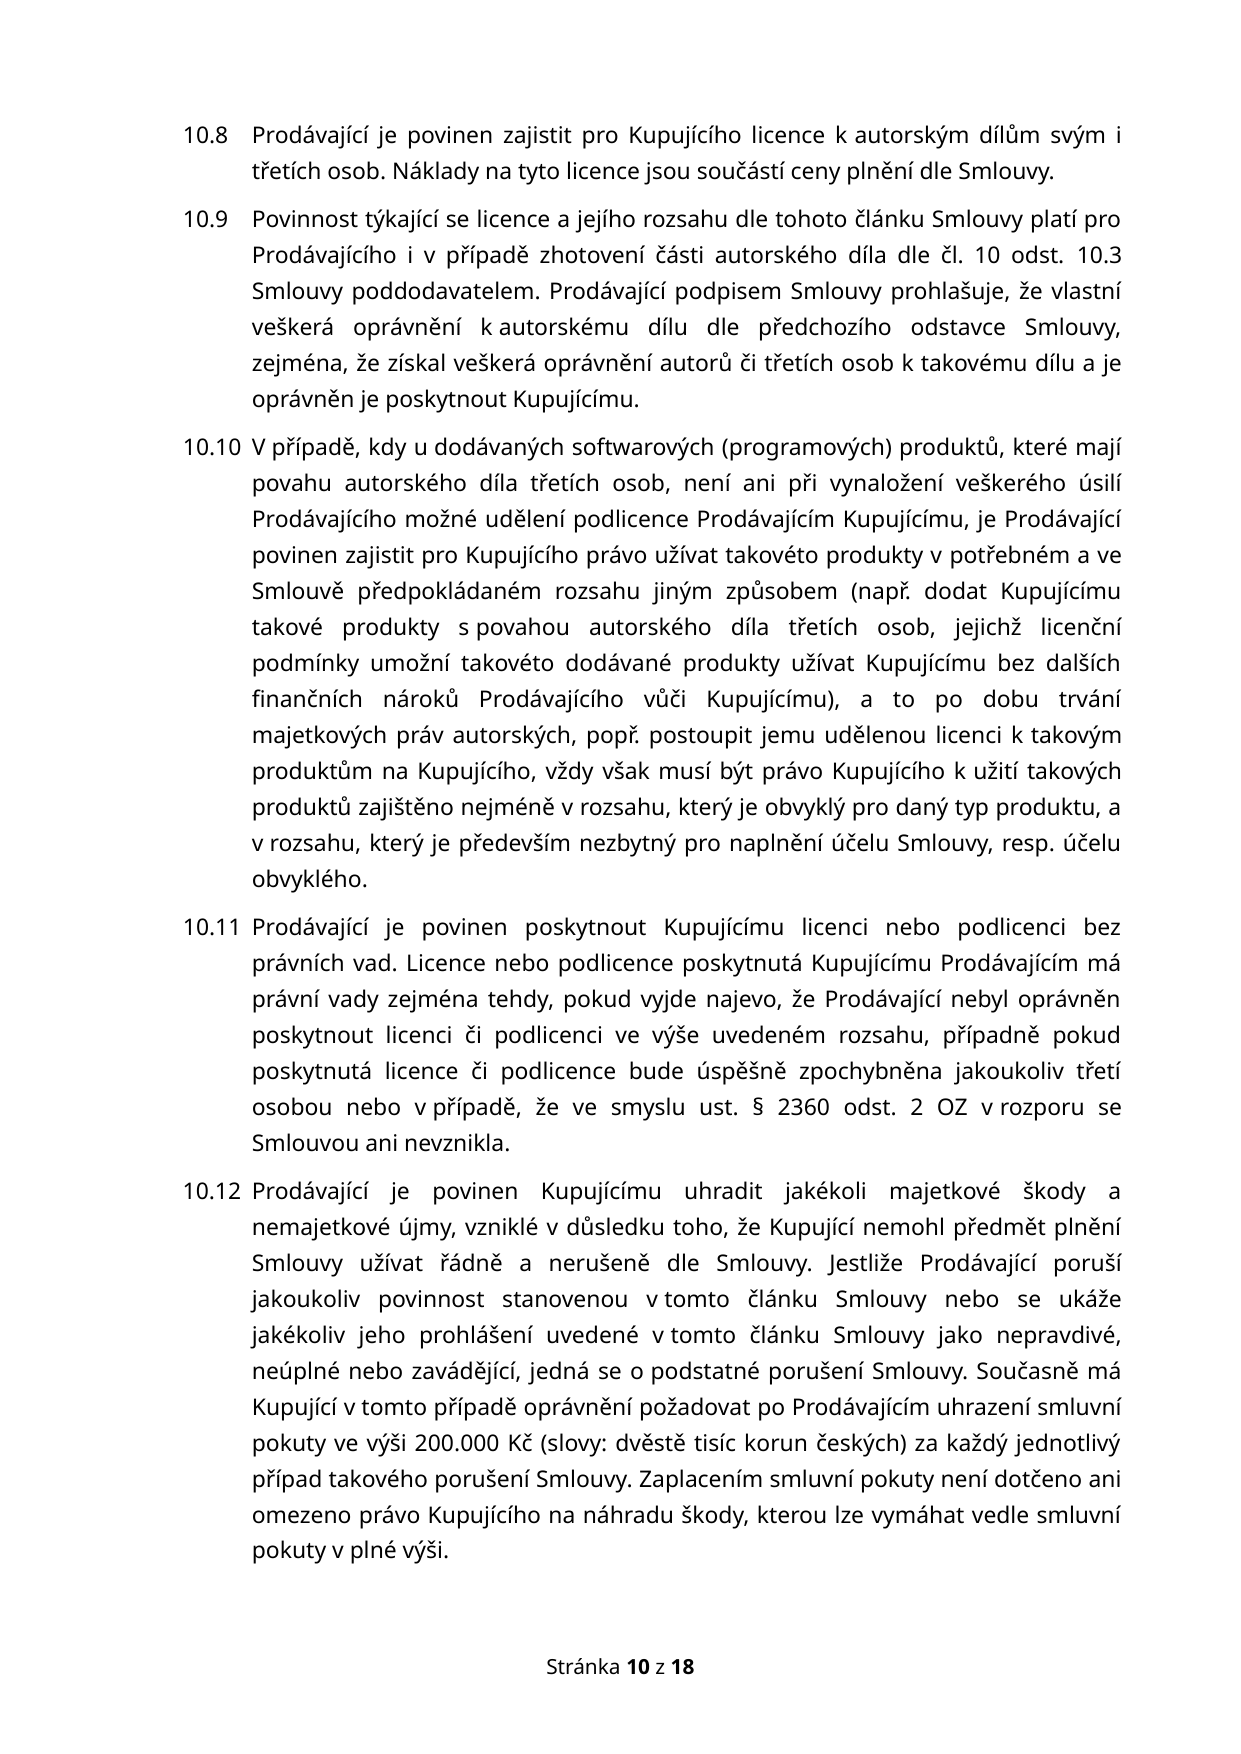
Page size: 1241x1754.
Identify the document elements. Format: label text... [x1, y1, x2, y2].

list Prodávající je povinen Kupujícímu uhradit jakékoli majetkové škody a nemajetkové újmy, vzniklé v důsledku toho, že Kupující nemohl předmět plnění Smlouvy užívat řádně a nerušeně dle Smlouvy. Jestliže Prodávající poruší jakoukoliv povinnost stanovenou v tomto článku Smlouvy nebo se ukáže jakékoliv jeho prohlášení uvedené v tomto článku Smlouvy jako nepravdivé, neúplné nebo zavádějící, jedná se o podstatné porušení Smlouvy. Současně má Kupující v tomto případě oprávnění požadovat po Prodávajícím uhrazení smluvní pokuty ve výši 200.000 Kč (slovy: dvěstě tisíc korun českých) za každý jednotlivý případ takového porušení Smlouvy. Zaplacením smluvní pokuty není dotčeno ani omezeno právo Kupujícího na náhradu škody, kterou lze vymáhat vedle smluvní pokuty v plné výši. [182, 1175, 1122, 1566]
list Povinnost týkající se licence a jejího rozsahu dle tohoto článku Smlouvy platí pro Prodávajícího i v případě zhotovení části autorského díla dle čl. 10 odst. 10.3 Smlouvy poddodavatelem. Prodávající podpisem Smlouvy prohlašuje, že vlastní veškerá oprávnění k autorskému dílu dle předchozího odstavce Smlouvy, zejména, že získal veškerá oprávnění autorů či třetích osob k takovému dílu a je oprávněn je poskytnout Kupujícímu. [183, 203, 1122, 414]
list Prodávající je povinen poskytnout Kupujícímu licenci nebo podlicenci bez právních vad. Licence nebo podlicence poskytnutá Kupujícímu Prodávajícím má právní vady zejména tehdy, pokud vyjde najevo, že Prodávající nebyl oprávněn poskytnout licenci či podlicenci ve výše uvedeném rozsahu, případně pokud poskytnutá licence či podlicence bude úspěšně zpochybněna jakoukoliv třetí osobou nebo v případě, že ve smyslu ust. § 2360 odst. 2 OZ v rozporu se Smlouvou ani nevznikla. [183, 911, 1122, 1158]
list Prodávající je povinen zajistit pro Kupujícího licence k autorským dílům svým i třetích osob. Náklady na tyto licence jsou součástí ceny plnění dle Smlouvy. [183, 119, 1122, 186]
list V případě, kdy u dodávaných softwarových (programových) produktů, které mají povahu autorského díla třetích osob, není ani při vynaložení veškerého úsilí Prodávajícího možné udělení podlicence Prodávajícím Kupujícímu, je Prodávající povinen zajistit pro Kupujícího právo užívat takovéto produkty v potřebném a ve Smlouvě předpokládaném rozsahu jiným způsobem (např. dodat Kupujícímu takové produkty s povahou autorského díla třetích osob, jejichž licenční podmínky umožní takovéto dodávané produkty užívat Kupujícímu bez dalších finančních nároků Prodávajícího vůči Kupujícímu), a to po dobu trvání majetkových práv autorských, popř. postoupit jemu udělenou licenci k takovým produktům na Kupujícího, vždy však musí být právo Kupujícího k užití takových produktů zajištěno nejméně v rozsahu, který je obvyklý pro daný typ produktu, a v rozsahu, který je především nezbytný pro naplnění účelu Smlouvy, resp. účelu obvyklého. [183, 431, 1122, 894]
